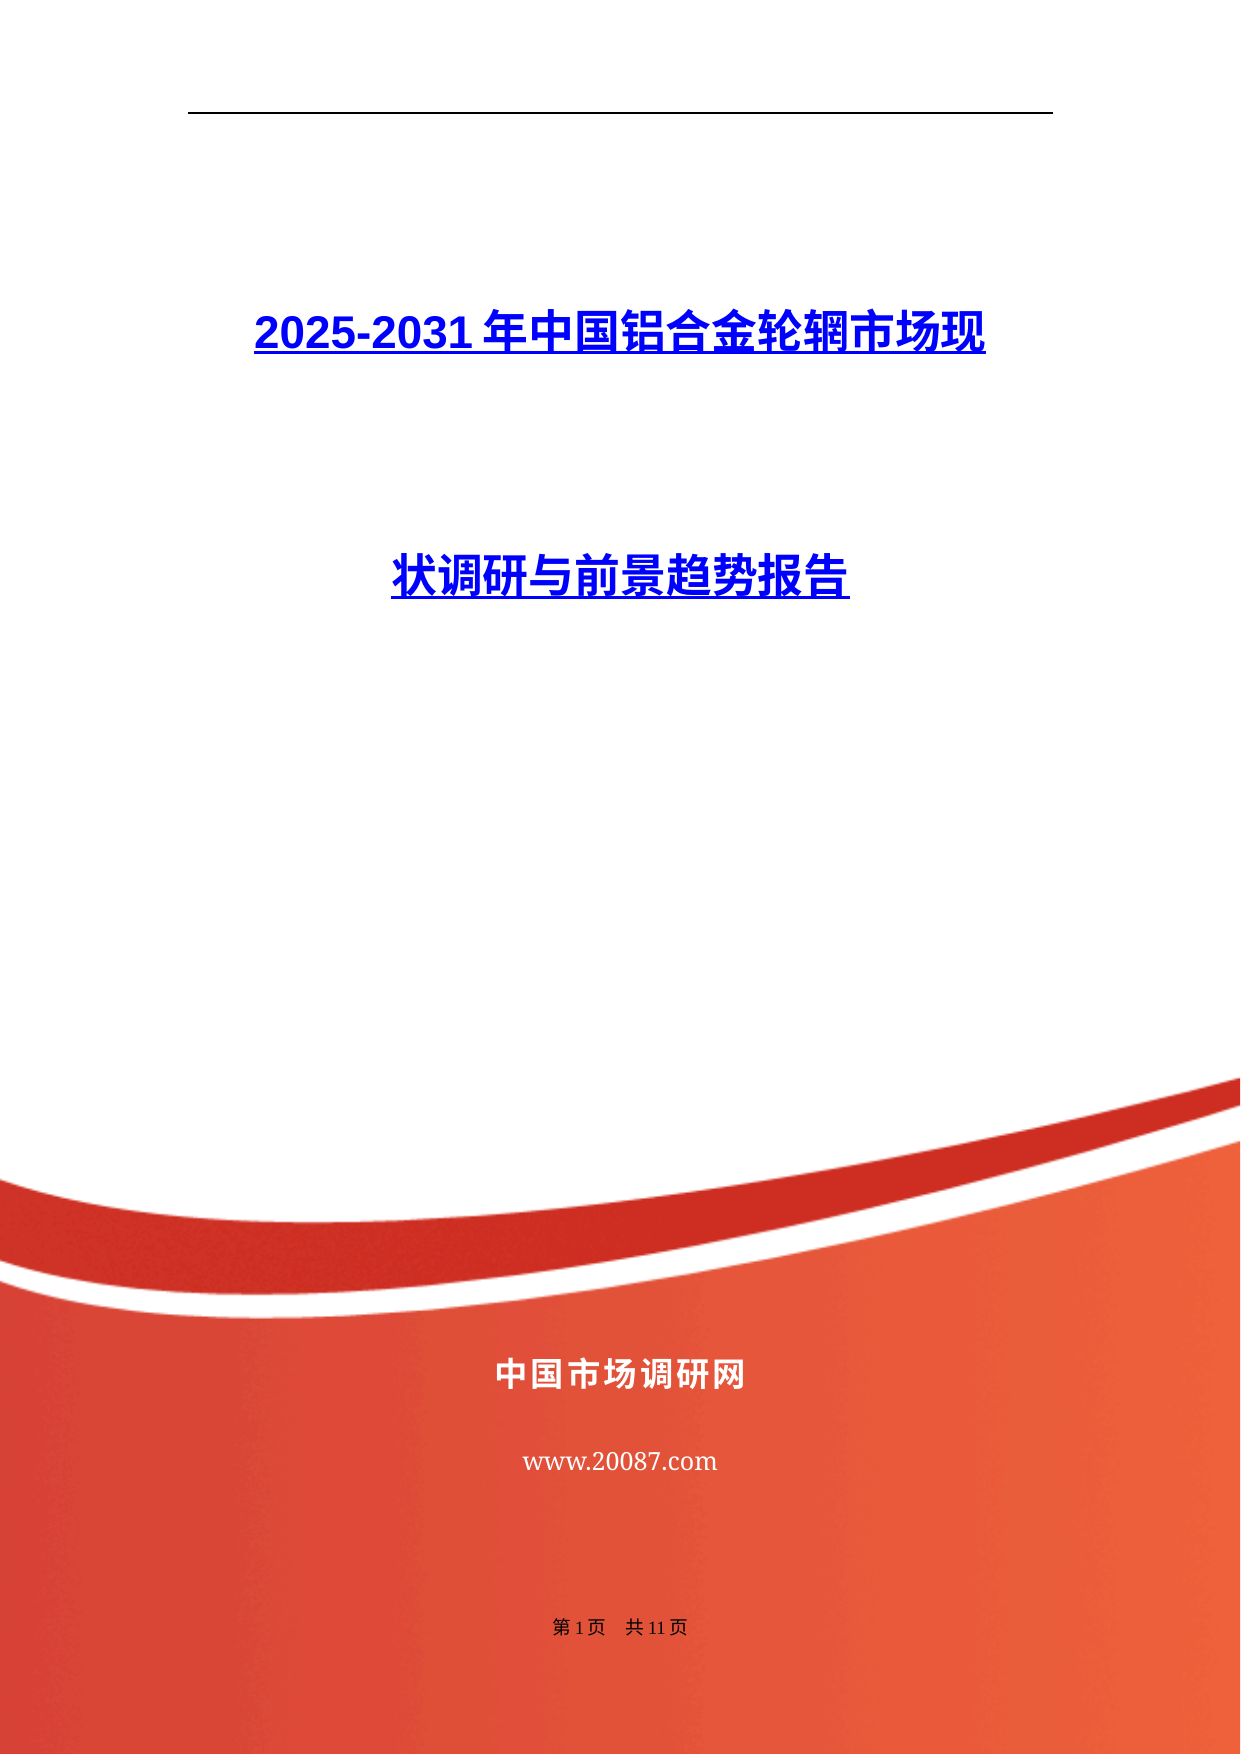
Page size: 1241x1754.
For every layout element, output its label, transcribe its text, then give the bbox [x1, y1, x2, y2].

subtitle 中国市场调研网 [187, 1339, 1053, 1404]
text www.20087.com [187, 1428, 1053, 1493]
picture [0, 1006, 1241, 1754]
table_header 2025-2031年中国铝合金轮辋市场现状调研与前景趋势报告 [188, 207, 1053, 773]
